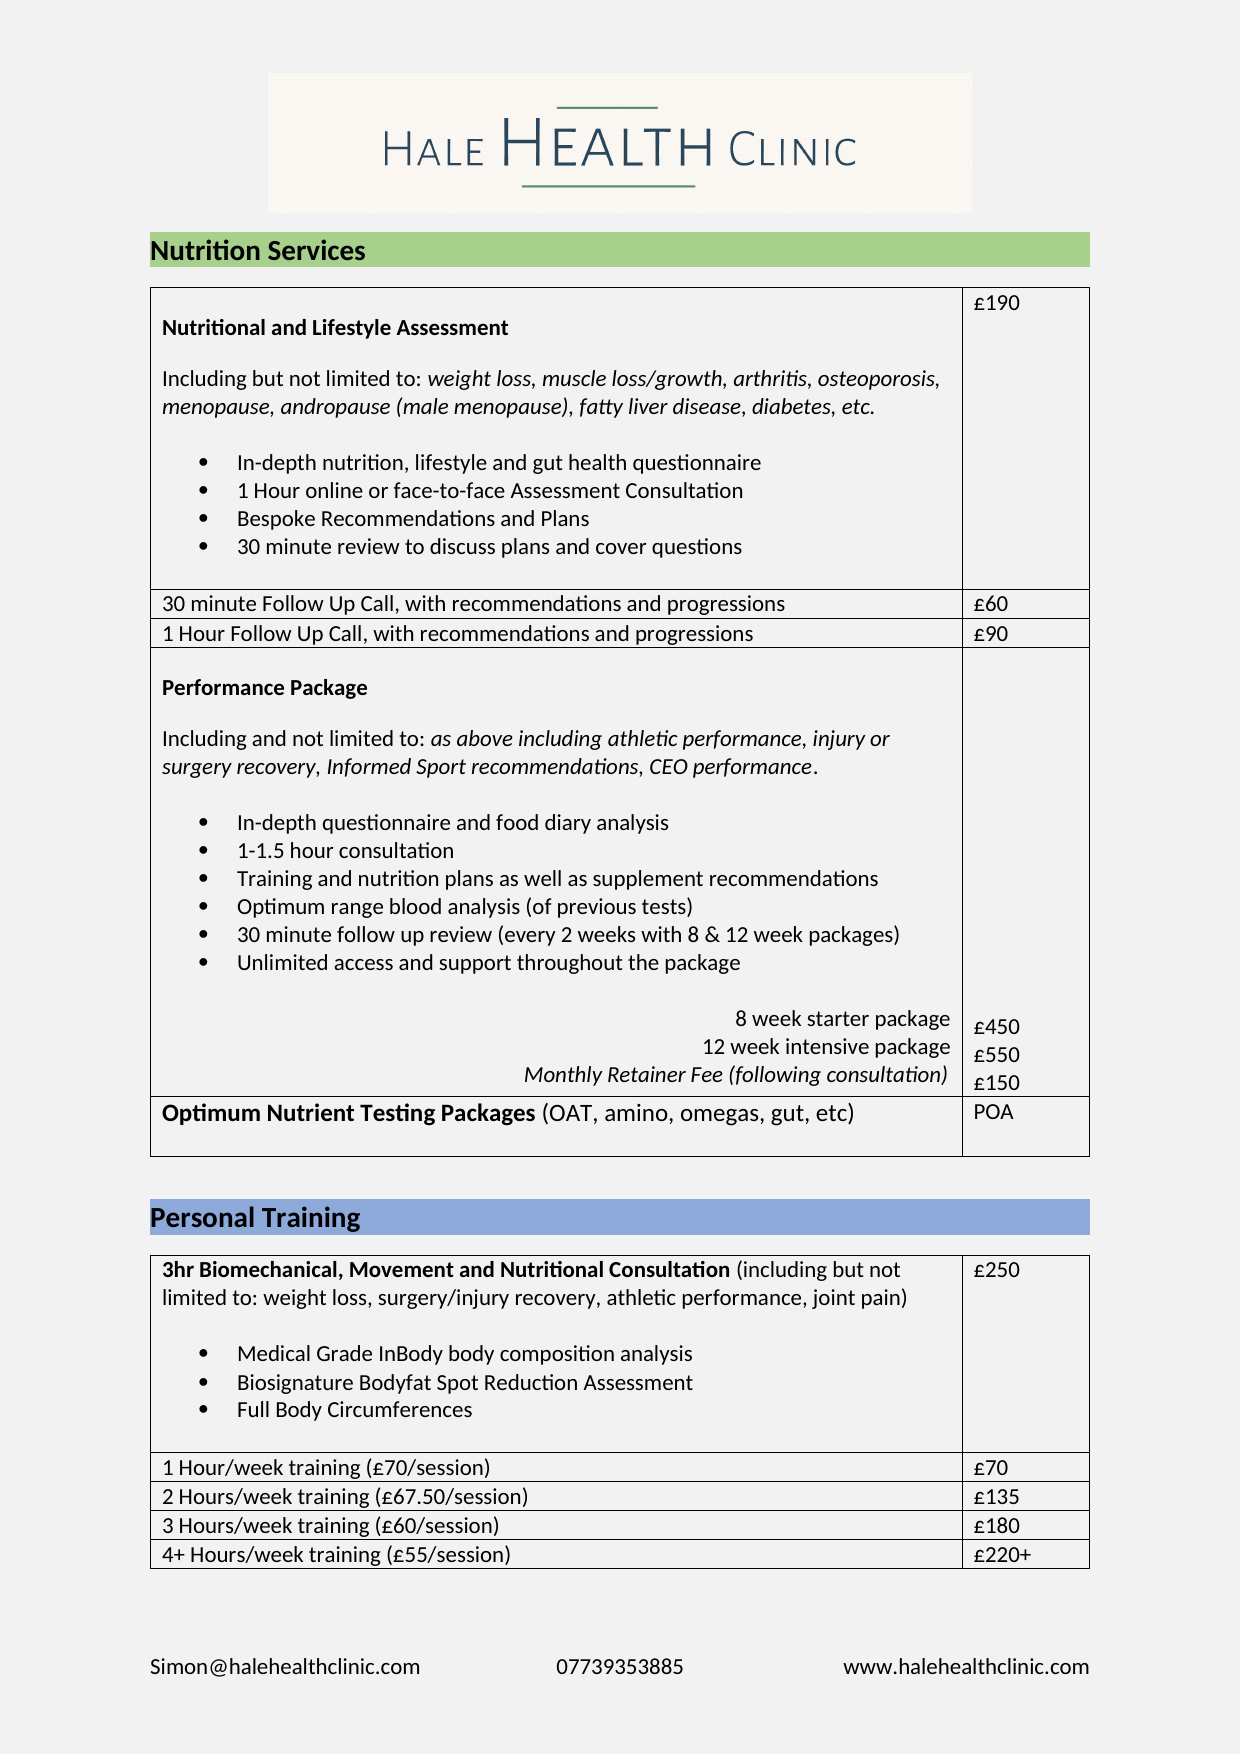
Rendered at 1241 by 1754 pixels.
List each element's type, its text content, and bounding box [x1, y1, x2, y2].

table_cell £90 [963, 619, 1089, 647]
table_cell 1 Hour Follow Up Call, with recommendations and progressions [151, 619, 962, 647]
text Nutrition Services [150, 232, 1090, 267]
table_header 3hr Biomechanical, Movement and Nutritional Consultation (including but not limited to: weight loss, surgery/injury recovery, athletic performance, joint pain) Medical Grade InBody body composition analysis Biosignature Bodyfat Spot Reduction Assessment Full Body Circumferences [151, 1256, 962, 1452]
table_cell Optimum Nutrient Testing Packages (OAT, amino, omegas, gut, etc) [151, 1097, 962, 1156]
table_header Nutritional and Lifestyle Assessment Including but not limited to: weight loss, muscle loss/growth, arthritis, osteoporosis, menopause, andropause (male menopause), fatty liver disease, diabetes, etc. In-depth nutrition, lifestyle and gut health questionnaire 1 Hour online or face-to-face Assessment Consultation Bespoke Recommendations and Plans 30 minute review to discuss plans and cover questions [151, 288, 962, 588]
table_cell 30 minute Follow Up Call, with recommendations and progressions [151, 590, 962, 618]
table_header £190 [963, 288, 1089, 588]
table_cell £450 £550 £150 [963, 648, 1089, 1096]
table_cell 4+ Hours/week training (£55/session) [151, 1540, 962, 1568]
table_cell POA [963, 1097, 1089, 1156]
text Personal Training [150, 1199, 1090, 1235]
table_cell 3 Hours/week training (£60/session) [151, 1511, 962, 1539]
table_cell 1 Hour/week training (£70/session) [151, 1453, 962, 1481]
table_cell 2 Hours/week training (£67.50/session) [151, 1482, 962, 1510]
table_cell Performance Package Including and not limited to: as above including athletic performance, injury or surgery recovery, Informed Sport recommendations, CEO performance. In-depth questionnaire and food diary analysis 1-1.5 hour consultation Training and nutrition plans as well as supplement recommendations Optimum range blood analysis (of previous tests) 30 minute follow up review (every 2 weeks with 8 & 12 week packages) Unlimited access and support throughout the package 8 week starter package 12 week intensive package Monthly Retainer Fee (following consultation) [151, 648, 962, 1096]
table_cell £135 [963, 1482, 1089, 1510]
table_header £250 [963, 1256, 1089, 1452]
table_cell £70 [963, 1453, 1089, 1481]
table_cell £60 [963, 590, 1089, 618]
table_cell £220+ [963, 1540, 1089, 1568]
picture [267, 73, 973, 213]
table_cell £180 [963, 1511, 1089, 1539]
